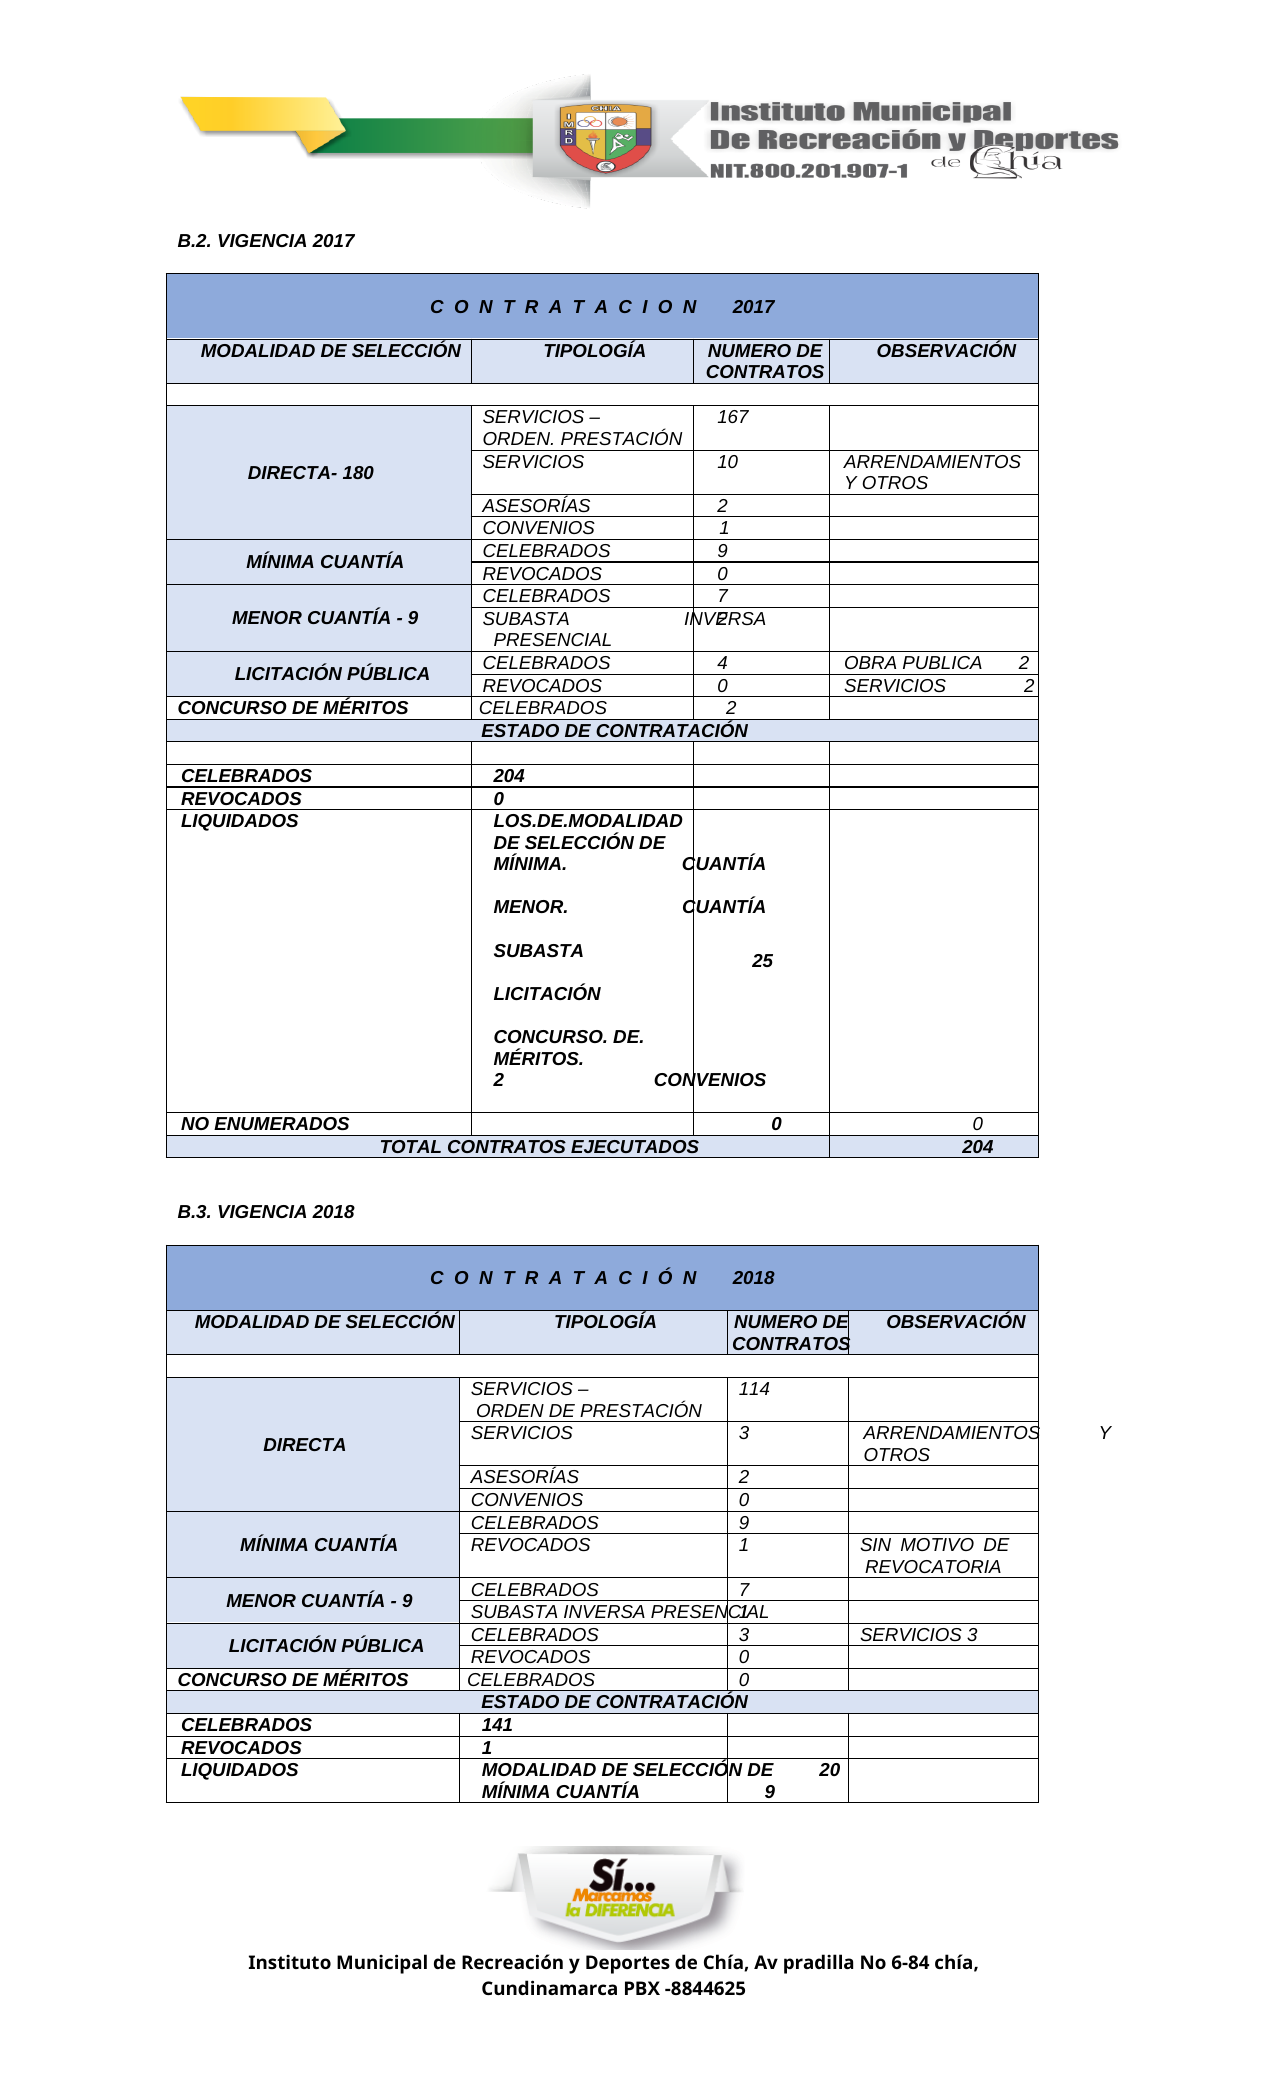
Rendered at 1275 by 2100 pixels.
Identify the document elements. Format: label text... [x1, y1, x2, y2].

table_cell CELEBRADOS [460, 1578, 727, 1600]
table_cell 167 [694, 406, 829, 449]
table_cell [472, 1113, 693, 1134]
table_cell SERVICIOS – ORDEN. PRESTACIÓN [472, 406, 693, 449]
table_cell 0 [472, 788, 693, 809]
table_cell [472, 742, 693, 764]
table_cell CELEBRADOS [167, 1714, 459, 1736]
table_cell [728, 1714, 848, 1736]
table_cell 20 [728, 1759, 848, 1802]
table_cell [830, 765, 1038, 786]
table_cell MÍNIMA CUANTÍA [167, 540, 471, 584]
table_cell 10 [694, 451, 829, 494]
table_cell DIRECTA- 180 [167, 406, 471, 539]
table_cell [849, 1669, 1038, 1690]
table_cell 3 [728, 1624, 848, 1645]
table_cell SERVICIOS 2 [830, 675, 1038, 696]
table_cell NUMERO DE CONTRATOS [694, 340, 829, 383]
table_cell 0 [728, 1646, 848, 1668]
table_cell [849, 1378, 1038, 1421]
table_cell MÍNIMA CUANTÍA [167, 1512, 459, 1577]
table_cell REVOCADOS [460, 1646, 727, 1668]
table_cell 0 [728, 1489, 848, 1511]
table_cell LICITACIÓN PÚBLICA [167, 652, 471, 696]
table_cell [849, 1512, 1038, 1533]
table_cell CELEBRADOS [472, 697, 693, 719]
table_cell 141 [460, 1714, 727, 1736]
table_cell 2 [728, 1466, 848, 1488]
table_cell CONVENIOS [472, 517, 693, 539]
table_cell 1 [728, 1534, 848, 1577]
table_cell 1 [460, 1737, 727, 1758]
table_cell D [167, 384, 1038, 405]
table_cell REVOCADOS [460, 1534, 727, 1577]
table_cell CELEBRADOS [472, 585, 693, 607]
table_cell 204 [830, 1136, 1038, 1157]
table_cell TOTAL CONTRATOS EJECUTADOS [167, 1136, 829, 1157]
table_cell REVOCADOS [167, 788, 471, 809]
table_cell ASESORÍAS [472, 495, 693, 516]
table_cell MODALIDAD DE SELECCIÓN [167, 340, 471, 383]
table_cell 2 [694, 608, 829, 651]
table_cell [830, 495, 1038, 516]
table_cell [830, 406, 1038, 449]
table_cell [830, 608, 1038, 651]
table_cell 9 [694, 540, 829, 561]
table_cell LIQUIDADOS [167, 810, 471, 1112]
table_cell LICITACIÓN PÚBLICA [167, 1624, 459, 1668]
table_cell [849, 1578, 1038, 1600]
table_cell TIPOLOGÍA [472, 340, 693, 383]
table_cell 1 [728, 1601, 848, 1622]
table_cell TIPOLOGÍA [460, 1311, 727, 1354]
table_cell REVOCADOS [472, 675, 693, 696]
picture [177, 73, 1123, 209]
table_cell 204 [472, 765, 693, 786]
table_cell CONCURSO DE MÉRITOS [167, 697, 471, 719]
table_header C O N T R A T A C I O N 2017 [167, 274, 1038, 338]
table_cell LOS.DE.MODALIDAD DE SELECCIÓN DE MÍNIMA. CUANTÍA 9 MENOR. CUANTÍA 7 SUBASTA 2 LICITACIÓN 4 CONCURSO. DE. MÉRITOS. 2 CONVENIOS 1 [472, 810, 693, 1112]
table_cell SIN MOTIVO DE REVOCATORIA [849, 1534, 1038, 1577]
table_cell 7 [728, 1578, 848, 1600]
table_cell SERVICIOS – ORDEN DE PRESTACIÓN [460, 1378, 727, 1421]
table_cell 2 [694, 697, 829, 719]
table_cell [830, 810, 1038, 1112]
table_cell SUBASTA INVERSA PRESENCIAL [472, 608, 693, 651]
table_cell 0 [830, 1113, 1038, 1134]
table_cell SERVICIOS [460, 1422, 727, 1465]
table_cell CELEBRADOS [472, 540, 693, 561]
table_header C O N T R A T A C I Ó N 2018 [167, 1246, 1038, 1310]
table_cell 3 [728, 1422, 848, 1465]
table_cell ASESORÍAS [460, 1466, 727, 1488]
table_cell SERVICIOS [472, 451, 693, 494]
list B.2. VIGENCIA 2017 [177, 230, 1133, 251]
table_cell [849, 1601, 1038, 1622]
table_cell 0 [694, 675, 829, 696]
table_cell [849, 1714, 1038, 1736]
table_cell [849, 1489, 1038, 1511]
table_cell [694, 742, 829, 764]
table_cell ESTADO DE CONTRATACIÓN [167, 720, 1038, 741]
table_cell D [167, 1355, 1038, 1377]
table_cell MODALIDAD DE SELECCIÓN DE MÍNIMA CUANTÍA 9 MENOR CUANTÍA 7 SUBASTA 1 LICITACIÓN 3 CONCURSO DE MÉRITOS 0 CONVENIOS 0 [460, 1759, 727, 1802]
table_cell ESTADO DE CONTRATACIÓN [167, 1691, 1038, 1713]
table_cell 114 [728, 1378, 848, 1421]
table_cell CELEBRADOS [460, 1624, 727, 1645]
table_cell SUBASTA INVERSA PRESENCIAL [460, 1601, 727, 1622]
table_cell [728, 1737, 848, 1758]
table_cell OBSERVACIÓN [830, 340, 1038, 383]
table_cell MODALIDAD DE SELECCIÓN [167, 1311, 459, 1354]
table_cell MENOR CUANTÍA - 9 [167, 585, 471, 651]
table_cell CELEBRADOS [472, 652, 693, 673]
table_cell 7 [694, 585, 829, 607]
table_cell CELEBRADOS [167, 765, 471, 786]
table_cell [694, 788, 829, 809]
table_cell 0 [694, 1113, 829, 1134]
table_cell [849, 1737, 1038, 1758]
table_cell LIQUIDADOS [167, 1759, 459, 1802]
table_cell 9 [728, 1512, 848, 1533]
table_cell [830, 697, 1038, 719]
table_cell CELEBRADOS [460, 1512, 727, 1533]
table_cell OBSERVACIÓN [849, 1311, 1038, 1354]
table_cell REVOCADOS [167, 1737, 459, 1758]
table_cell NO ENUMERADOS [167, 1113, 471, 1134]
table_cell NUMERO DE CONTRATOS [728, 1311, 848, 1354]
table_cell [830, 563, 1038, 584]
table_cell [830, 585, 1038, 607]
table_cell [849, 1646, 1038, 1668]
table_cell 25 [694, 810, 829, 1112]
table_cell [849, 1466, 1038, 1488]
table_cell MENOR CUANTÍA - 9 [167, 1578, 459, 1622]
table_cell 2 [694, 495, 829, 516]
table_cell CONCURSO DE MÉRITOS [167, 1669, 459, 1690]
table_cell [830, 742, 1038, 764]
table_cell CELEBRADOS [460, 1669, 727, 1690]
table_cell [830, 517, 1038, 539]
table_cell [694, 765, 829, 786]
table_cell [167, 742, 471, 764]
table_cell 0 [694, 563, 829, 584]
table_cell [830, 540, 1038, 561]
table_cell SERVICIOS 3 [849, 1624, 1038, 1645]
table_cell DIRECTA [167, 1378, 459, 1511]
table_cell 4 [694, 652, 829, 673]
table_cell 0 [728, 1669, 848, 1690]
table_cell ARRENDAMIENTOS Y OTROS [830, 451, 1038, 494]
table_cell [849, 1759, 1038, 1802]
table_cell CONVENIOS [460, 1489, 727, 1511]
table_cell OBRA PUBLICA 2 [830, 652, 1038, 673]
table_cell ARRENDAMIENTOS Y OTROS [849, 1422, 1038, 1465]
picture [482, 1846, 745, 1950]
table_cell [830, 788, 1038, 809]
list B.3. VIGENCIA 2018 [177, 1201, 1133, 1223]
table_cell 1 [694, 517, 829, 539]
table_cell REVOCADOS [472, 563, 693, 584]
